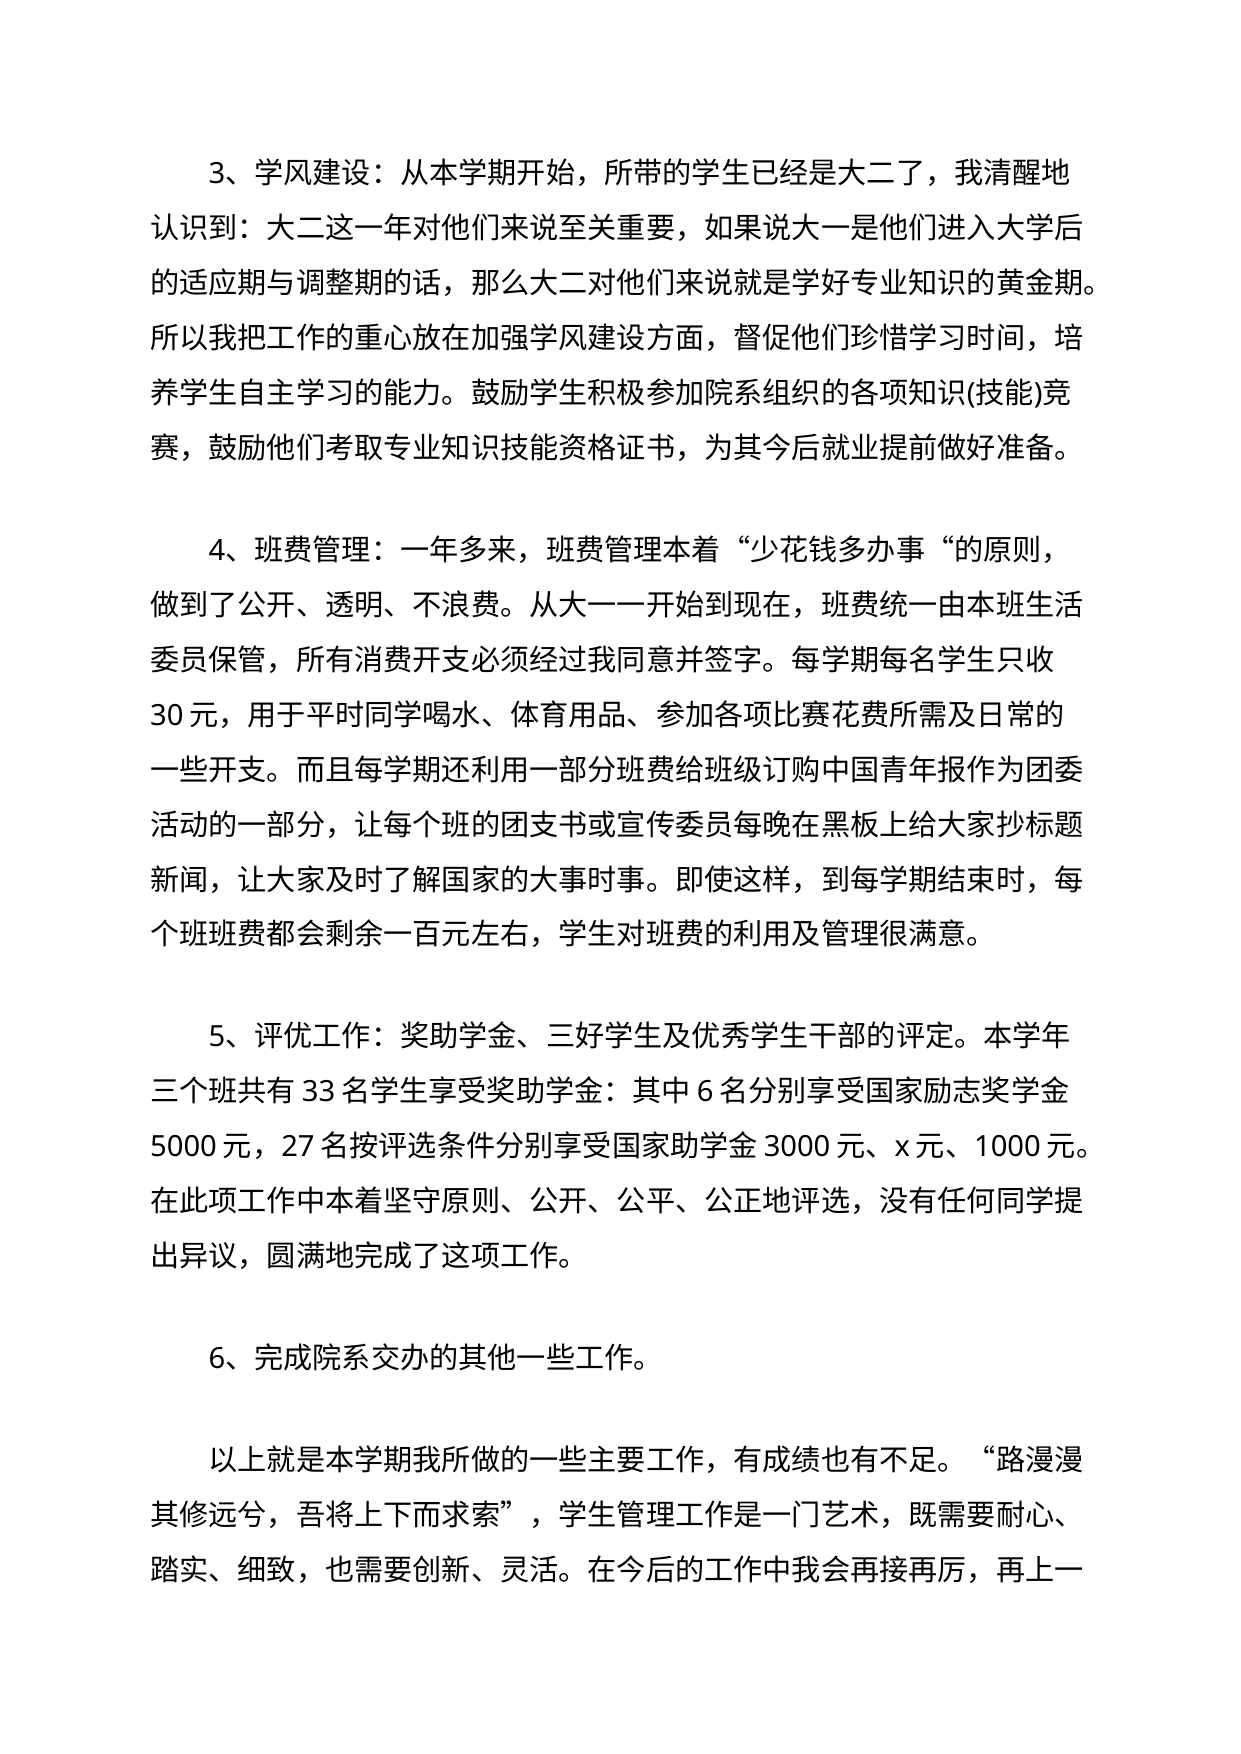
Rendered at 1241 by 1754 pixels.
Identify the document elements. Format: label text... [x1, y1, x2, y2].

text 6、完成院系交办的其他一些工作。 [150, 1334, 1090, 1377]
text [150, 1436, 1090, 1588]
text 4、班费管理：一年多来，班费管理本着“少花钱多办事“的原则，做到了公开、透明、不浪费。从大一一开始到现在，班费统一由本班生活委员保管，所有消费开支必须经过我同意并签字。每学期每名学生只收30元，用于平时同学喝水、体育用品、参加各项比赛花费所需及日常的一些开支。而且每学期还利用一部分班费给班级订购中国青年报作为团委活动的一部分，让每个班的团支书或宣传委员每晚在黑板上给大家抄标题新闻，让大家及时了解国家的大事时事。即使这样，到每学期结束时，每个班班费都会剩余一百元左右，学生对班费的利用及管理很满意。 [150, 526, 1090, 953]
text 5、评优工作：奖助学金、三好学生及优秀学生干部的评定。本学年三个班共有33名学生享受奖助学金：其中6名分别享受国家励志奖学金5000元，27名按评选条件分别享受国家助学金3000元、x元、1000元。在此项工作中本着坚守原则、公开、公平、公正地评选，没有任何同学提出异议，圆满地完成了这项工作。 [150, 1013, 1090, 1275]
text 3、学风建设：从本学期开始，所带的学生已经是大二了，我清醒地认识到：大二这一年对他们来说至关重要，如果说大一是他们进入大学后的适应期与调整期的话，那么大二对他们来说就是学好专业知识的黄金期。所以我把工作的重心放在加强学风建设方面，督促他们珍惜学习时间，培养学生自主学习的能力。鼓励学生积极参加院系组织的各项知识(技能)竞赛，鼓励他们考取专业知识技能资格证书，为其今后就业提前做好准备。 [150, 150, 1090, 467]
